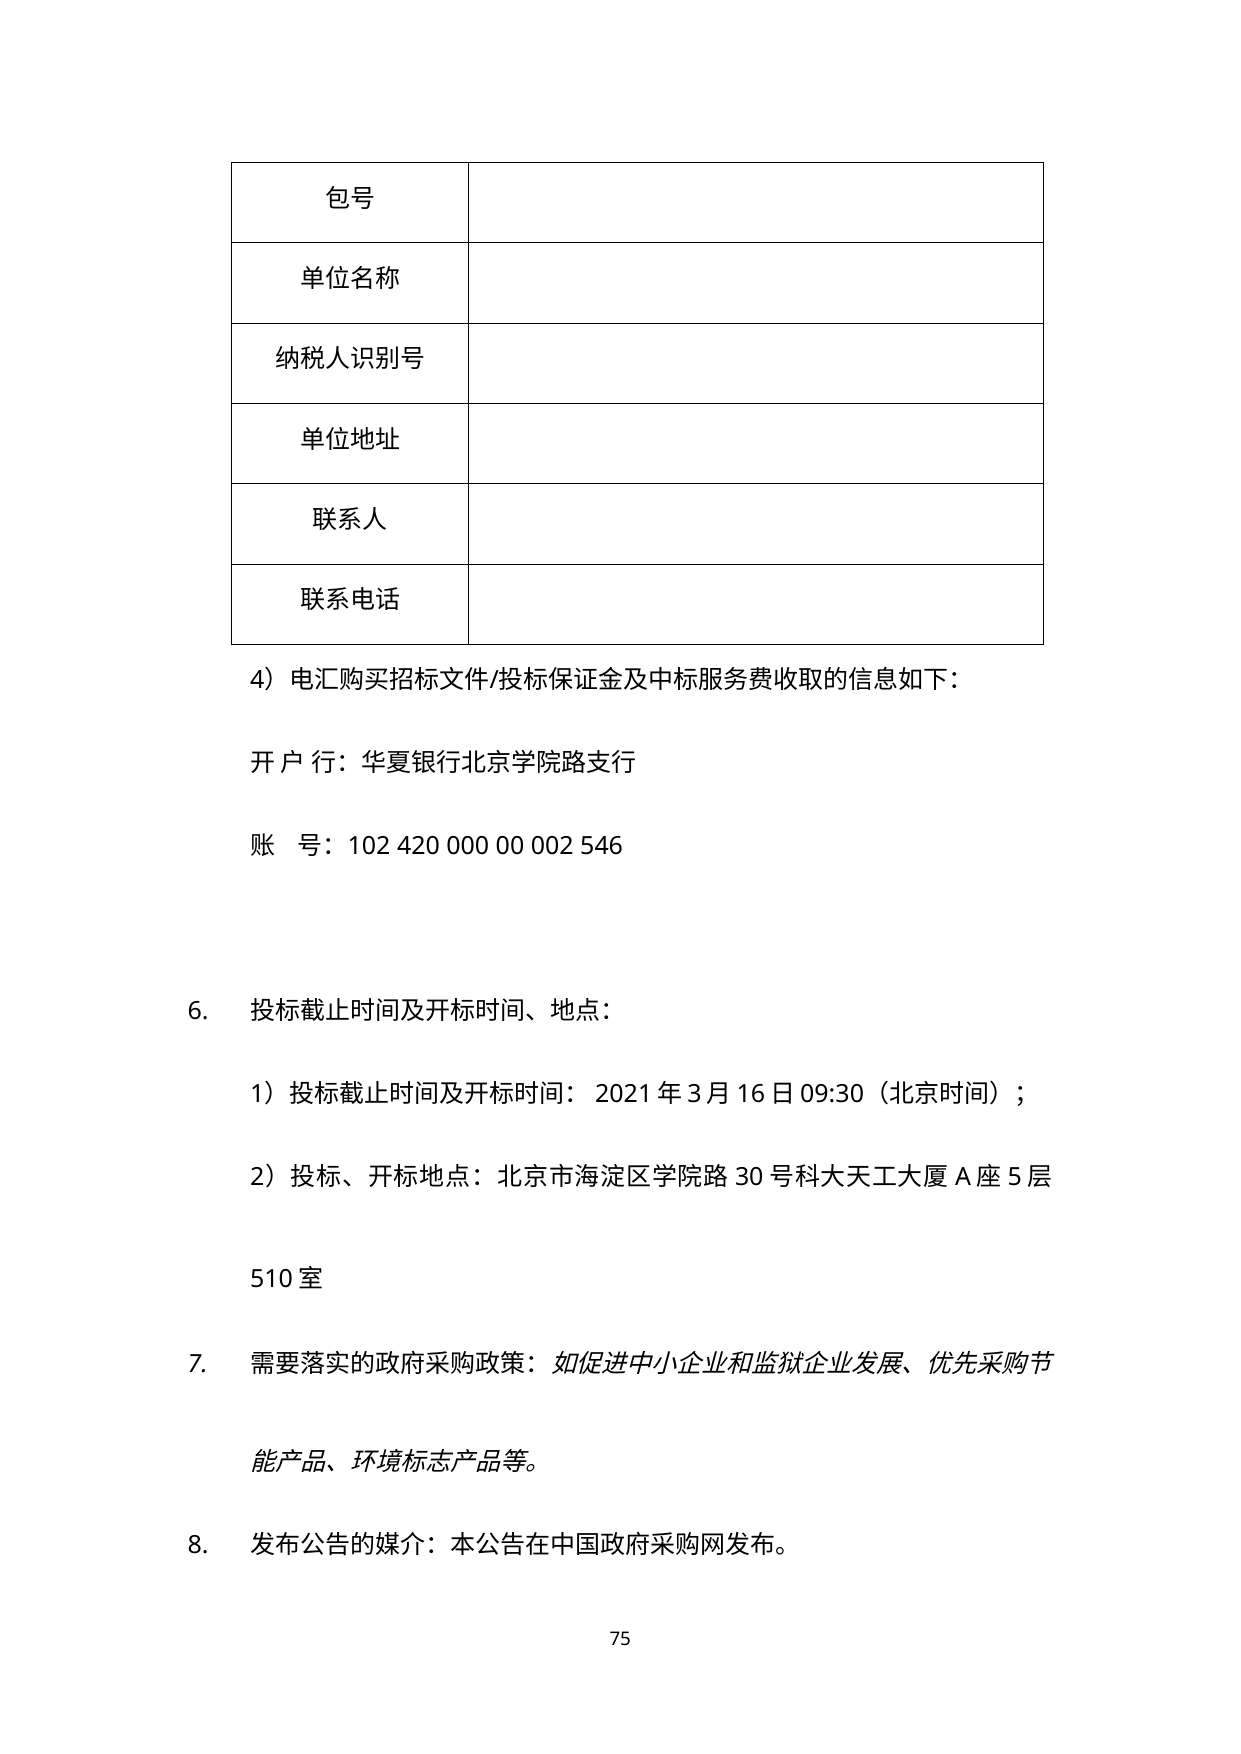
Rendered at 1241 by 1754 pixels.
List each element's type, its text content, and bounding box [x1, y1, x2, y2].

list 发布公告的媒介：本公告在中国政府采购网发布。 [187, 1510, 1053, 1575]
text 账 号：102 420 000 00 002 546 [250, 811, 1053, 876]
text 2）投标、开标地点：北京市海淀区学院路30号科大天工大厦A座5层510室 [250, 1142, 1053, 1305]
table_cell [469, 163, 1043, 242]
table_cell [469, 243, 1043, 323]
table_cell [469, 484, 1043, 563]
table_cell 单位名称 [232, 243, 468, 323]
list 投标截止时间及开标时间、地点： [187, 976, 1053, 1041]
text 1）投标截止时间及开标时间： 2021年3月16日09:30（北京时间）； [250, 1059, 1053, 1124]
table_cell [469, 565, 1043, 644]
table_cell 联系人 [232, 484, 468, 563]
table_cell [469, 404, 1043, 483]
table_cell 单位地址 [232, 404, 468, 483]
list 需要落实的政府采购政策：如促进中小企业和监狱企业发展、优先采购节能产品、环境标志产品等。 [187, 1329, 1053, 1492]
table_cell 联系电话 [232, 565, 468, 644]
table_cell 包号 [232, 163, 468, 242]
text 开 户 行：华夏银行北京学院路支行 [250, 728, 1053, 793]
table_cell 纳税人识别号 [232, 324, 468, 403]
text 4）电汇购买招标文件/投标保证金及中标服务费收取的信息如下： [250, 645, 1053, 710]
table_cell [469, 324, 1043, 403]
